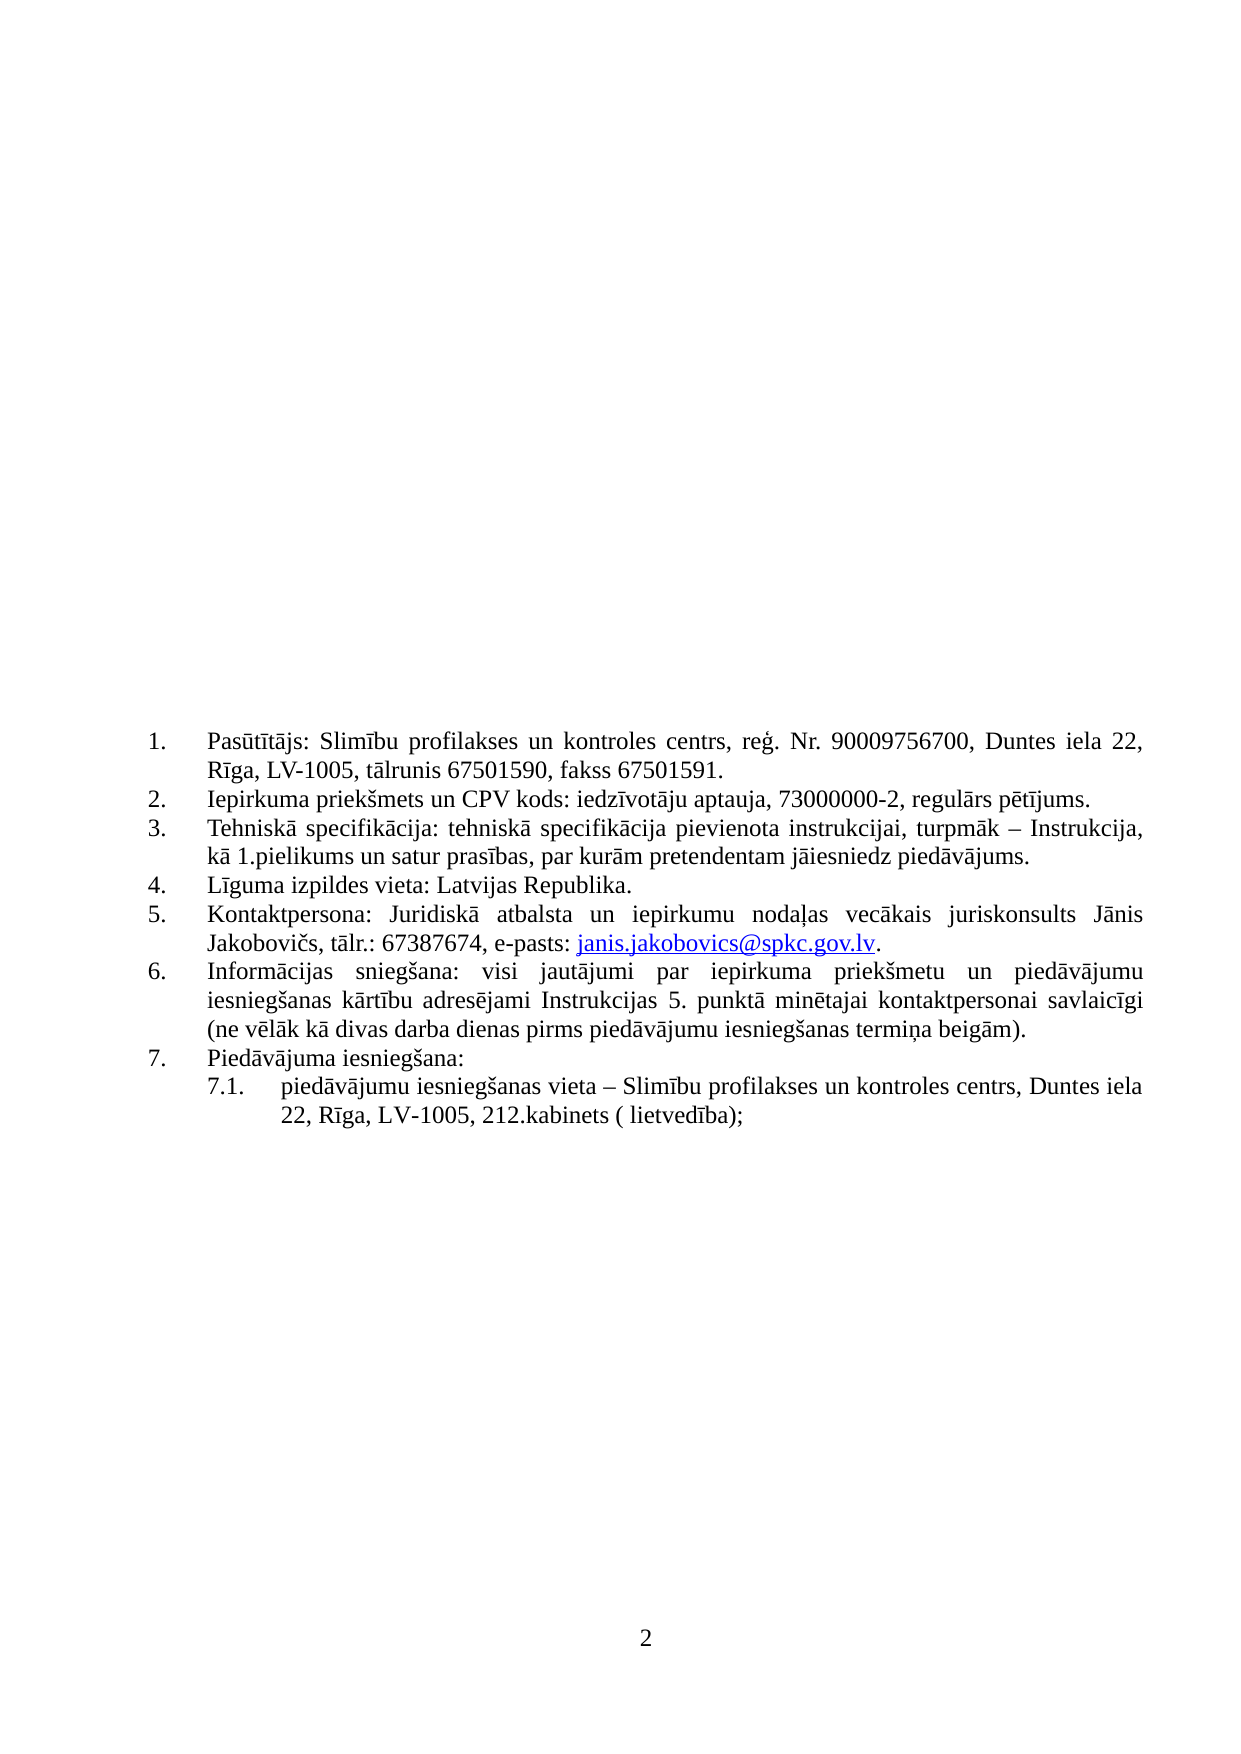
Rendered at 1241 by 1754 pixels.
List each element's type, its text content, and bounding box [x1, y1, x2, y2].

subtitle Kontaktpersona: Juridiskā atbalsta un iepirkumu nodaļas vecākais juriskonsults Jānis Jakobovičs, tālr.: 67387674, e-pasts: janis.jakobovics@spkc.gov.lv. [148, 899, 1144, 956]
subtitle Iepirkuma priekšmets un CPV kods: iedzīvotāju aptauja, 73000000-2, regulārs pētījums. [148, 784, 1144, 813]
subtitle Līguma izpildes vieta: Latvijas Republika. [148, 870, 1144, 899]
subtitle Informācijas sniegšana: visi jautājumi par iepirkuma priekšmetu un piedāvājumu iesniegšanas kārtību adresējami Instrukcijas 5. punktā minētajai kontaktpersonai savlaicīgi (ne vēlāk kā divas darba dienas pirms piedāvājumu iesniegšanas termiņa beigām). [148, 956, 1144, 1043]
subtitle piedāvājumu iesniegšanas vieta – Slimību profilakses un kontroles centrs, Duntes iela 22, Rīga, LV-1005, 212.kabinets ( lietvedība); [207, 1071, 1144, 1129]
subtitle Piedāvājuma iesniegšana: [148, 1043, 1144, 1071]
subtitle Pasūtītājs: Slimību profilakses un kontroles centrs, reģ. Nr. 90009756700, Duntes iela 22, Rīga, LV-1005, tālrunis 67501590, fakss 67501591. [148, 726, 1144, 784]
subtitle Tehniskā specifikācija: tehniskā specifikācija pievienota instrukcijai, turpmāk – Instrukcija, kā 1.pielikums un satur prasības, par kurām pretendentam jāiesniedz piedāvājums. [148, 813, 1144, 870]
